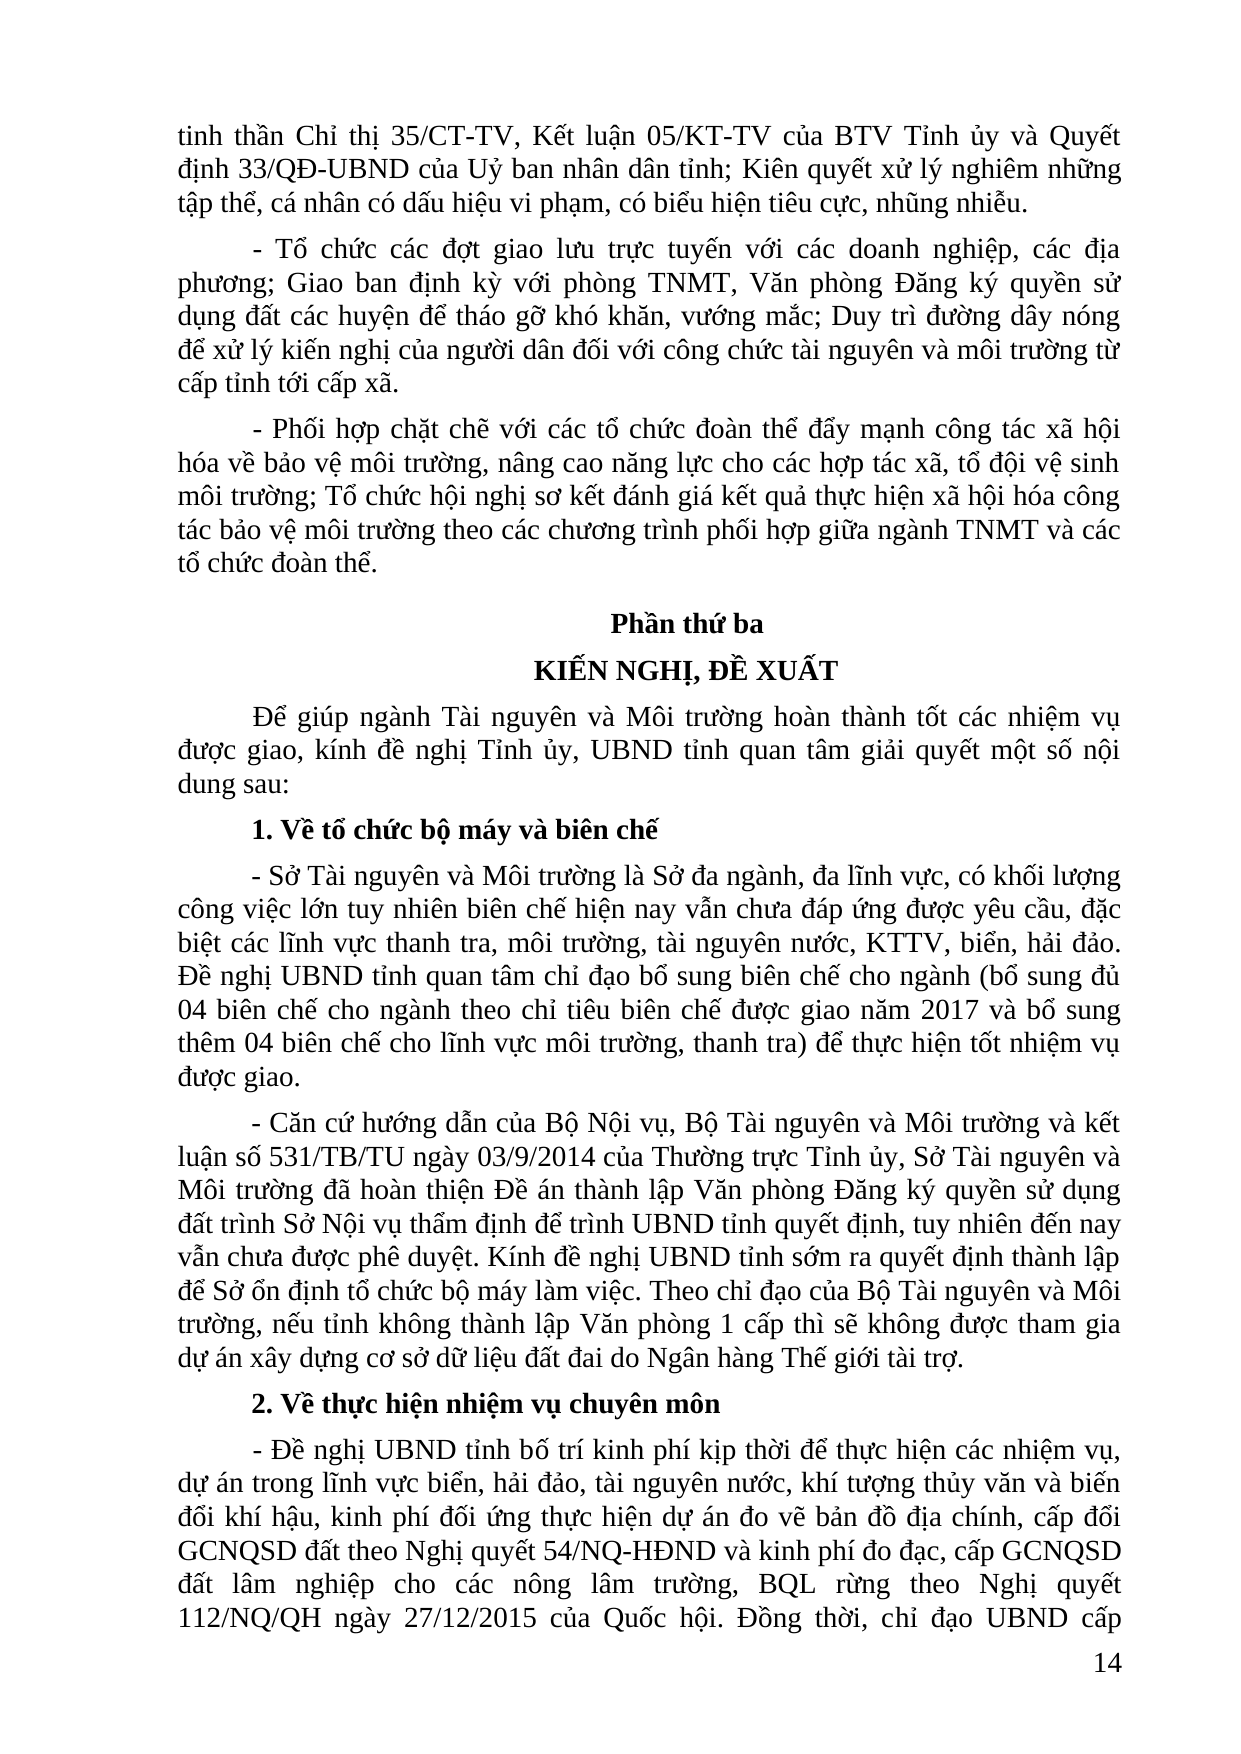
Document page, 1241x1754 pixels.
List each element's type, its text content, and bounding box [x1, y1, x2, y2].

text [177, 1432, 1122, 1633]
text Phần thứ ba [177, 607, 1122, 640]
text - Phối hợp chặt chẽ với các tổ chức đoàn thể đẩy mạnh công tác xã hội hóa về bảo vệ môi trường, nâng cao năng lực cho các hợp tác xã, tổ đội vệ sinh môi trường; Tổ chức hội nghị sơ kết đánh giá kết quả thực hiện xã hội hóa công tác bảo vệ môi trường theo các chương trình phối hợp giữa ngành TNMT và các tổ chức đoàn thể. [177, 411, 1122, 579]
text 1. Về tổ chức bộ máy và biên chế [177, 812, 1122, 845]
text 2. Về thực hiện nhiệm vụ chuyên môn [177, 1386, 1122, 1419]
text - Sở Tài nguyên và Môi trường là Sở đa ngành, đa lĩnh vực, có khối lượng công việc lớn tuy nhiên biên chế hiện nay vẫn chưa đáp ứng được yêu cầu, đặc biệt các lĩnh vực thanh tra, môi trường, tài nguyên nước, KTTV, biển, hải đảo. Đề nghị UBND tỉnh quan tâm chỉ đạo bổ sung biên chế cho ngành (bổ sung đủ 04 biên chế cho ngành theo chỉ tiêu biên chế được giao năm 2017 và bổ sung thêm 04 biên chế cho lĩnh vực môi trường, thanh tra) để thực hiện tốt nhiệm vụ được giao. [177, 858, 1122, 1093]
text - Căn cứ hướng dẫn của Bộ Nội vụ, Bộ Tài nguyên và Môi trường và kết luận số 531/TB/TU ngày 03/9/2014 của Thường trực Tỉnh ủy, Sở Tài nguyên và Môi trường đã hoàn thiện Đề án thành lập Văn phòng Đăng ký quyền sử dụng đất trình Sở Nội vụ thẩm định để trình UBND tỉnh quyết định, tuy nhiên đến nay vẫn chưa được phê duyệt. Kính đề nghị UBND tỉnh sớm ra quyết định thành lập để Sở ổn định tổ chức bộ máy làm việc. Theo chỉ đạo của Bộ Tài nguyên và Môi trường, nếu tỉnh không thành lập Văn phòng 1 cấp thì sẽ không được tham gia dự án xây dựng cơ sở dữ liệu đất đai do Ngân hàng Thế giới tài trợ. [177, 1105, 1122, 1373]
text - Tổ chức các đợt giao lưu trực tuyến với các doanh nghiệp, các địa phương; Giao ban định kỳ với phòng TNMT, Văn phòng Đăng ký quyền sử dụng đất các huyện để tháo gỡ khó khăn, vướng mắc; Duy trì đường dây nóng để xử lý kiến nghị của người dân đối với công chức tài nguyên và môi trường từ cấp tỉnh tới cấp xã. [177, 231, 1122, 399]
text Để giúp ngành Tài nguyên và Môi trường hoàn thành tốt các nhiệm vụ được giao, kính đề nghị Tỉnh ủy, UBND tỉnh quan tâm giải quyết một số nội dung sau: [177, 699, 1122, 799]
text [177, 118, 1122, 219]
text KIẾN NGHỊ, ĐỀ XUẤT [177, 653, 1122, 686]
